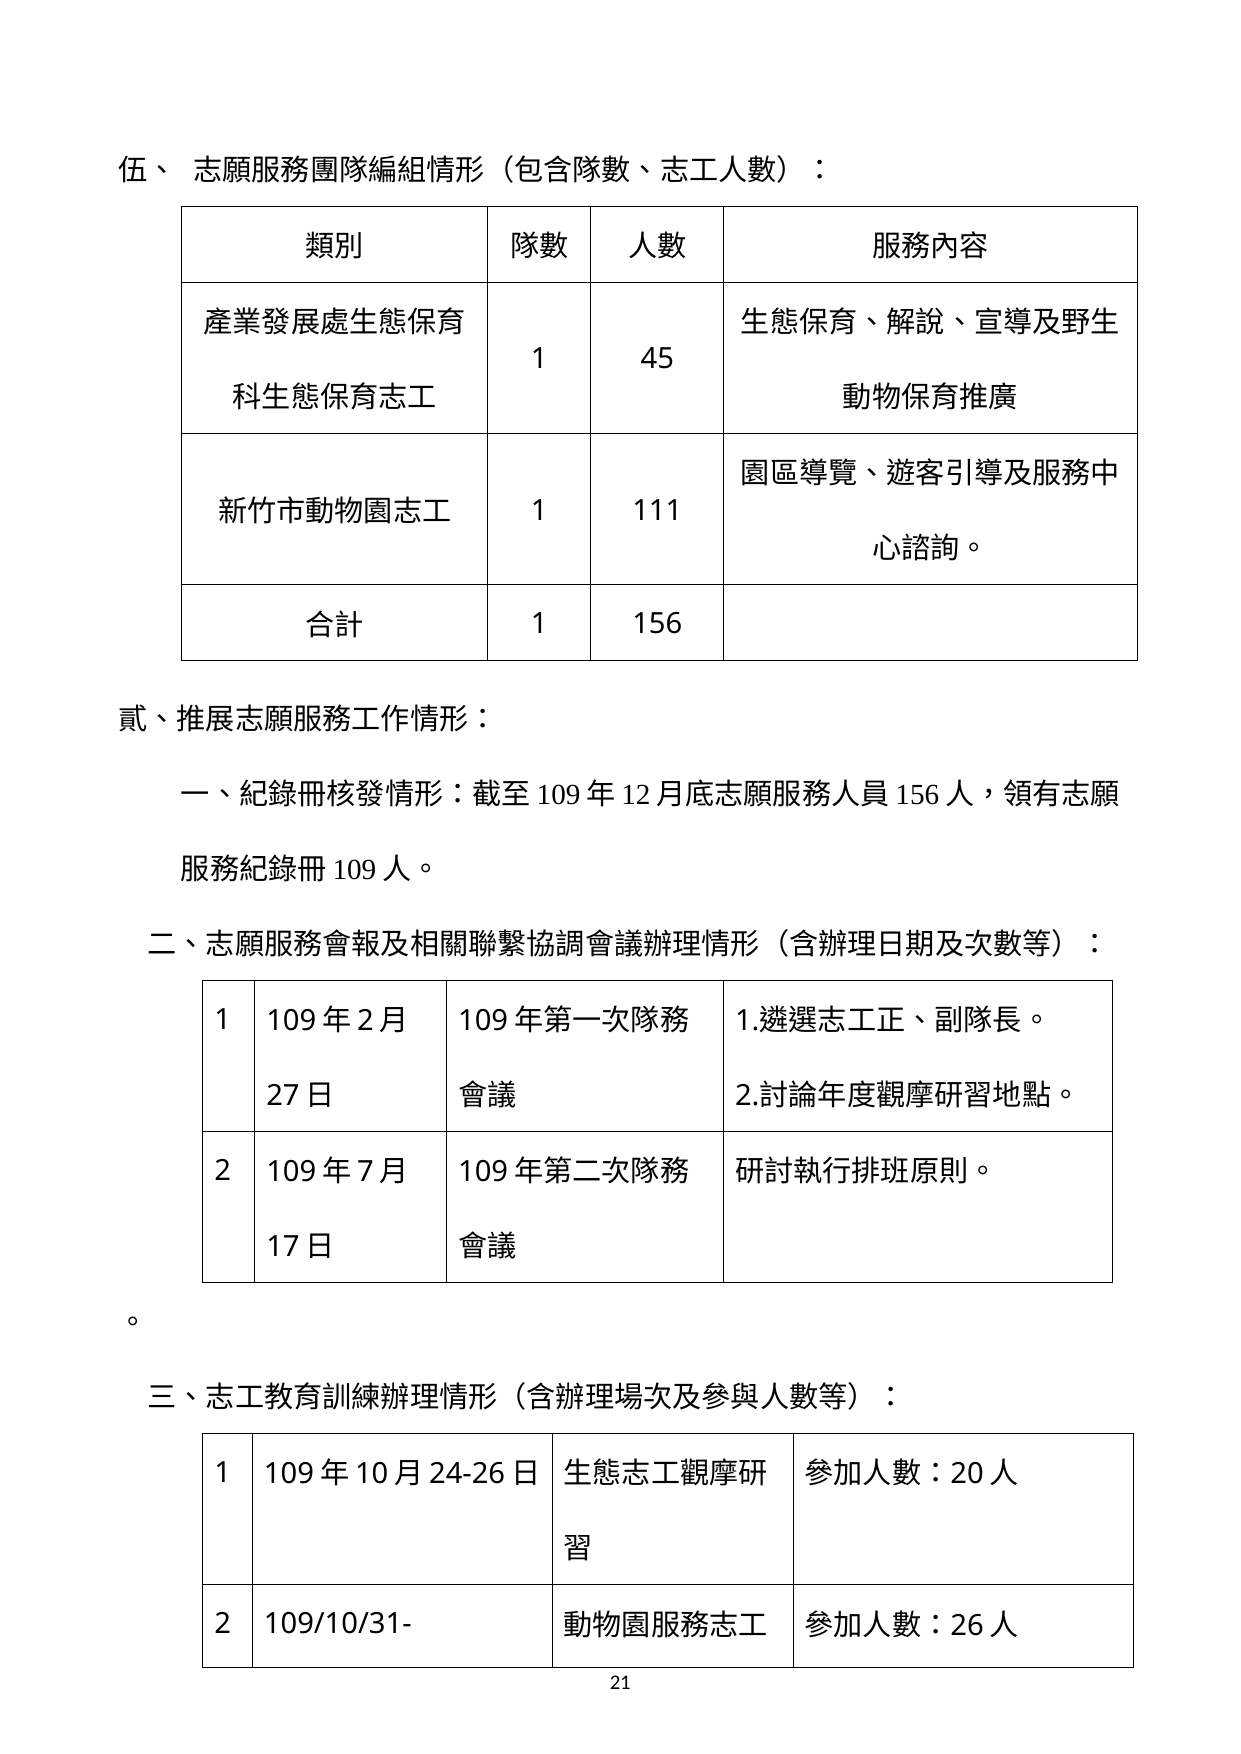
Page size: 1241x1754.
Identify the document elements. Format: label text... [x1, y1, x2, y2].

text 一、紀錄冊核發情形：截至109年12月底志願服務人員156人，領有志願服務紀錄冊109人。 [181, 754, 1122, 904]
table_header 服務內容 [724, 207, 1137, 282]
text 。 [118, 1283, 1122, 1358]
table_cell [724, 585, 1137, 660]
text 二、志願服務會報及相關聯繫協調會議辦理情形（含辦理日期及次數等）： [118, 904, 1122, 979]
text 貳、推展志願服務工作情形： [118, 679, 1122, 754]
table_header 1 [203, 981, 254, 1131]
table_cell 111 [591, 434, 723, 584]
table_header 隊數 [488, 207, 590, 282]
table_header 109年2月27日 [255, 981, 446, 1131]
table_cell 156 [591, 585, 723, 660]
table_cell 合計 [182, 585, 487, 660]
table_cell 1 [488, 434, 590, 584]
table_header 109年第一次隊務會議 [447, 981, 723, 1131]
table_cell 109年7月17日 [255, 1132, 446, 1282]
table_header 1.遴選志工正、副隊長。 2.討論年度觀摩研習地點。 [724, 981, 1112, 1131]
table_cell 109年第二次隊務會議 [447, 1132, 723, 1282]
table_cell 生態保育、解說、宣導及野生動物保育推廣 [724, 283, 1137, 433]
table_header 人數 [591, 207, 723, 282]
list 志願服務團隊編組情形（包含隊數、志工人數）： [118, 131, 1122, 206]
table_cell 109/10/31-109/11/30 [253, 1585, 552, 1667]
table_cell 2 [203, 1585, 252, 1667]
table_cell 產業發展處生態保育科生態保育志工 [182, 283, 487, 433]
table_header 生態志工觀摩研習 [553, 1434, 793, 1584]
table_header 類別 [182, 207, 487, 282]
table_header 參加人數：20人 [794, 1434, 1133, 1584]
table_header 1 [203, 1434, 252, 1584]
table_cell 新竹市動物園志工 [182, 434, 487, 584]
table_cell 研討執行排班原則。 [724, 1132, 1112, 1282]
table_cell 2 [203, 1132, 254, 1282]
table_header 109年10月24-26日 [253, 1434, 552, 1584]
text 三、志工教育訓練辦理情形（含辦理場次及參與人數等）： [118, 1358, 1122, 1433]
table_cell 1 [488, 585, 590, 660]
table_cell 45 [591, 283, 723, 433]
table_cell 園區導覽、遊客引導及服務中心諮詢。 [724, 434, 1137, 584]
table_cell 1 [488, 283, 590, 433]
table_cell 動物園服務志工培訓 [553, 1585, 793, 1667]
table_cell 參加人數：26人 [794, 1585, 1133, 1667]
